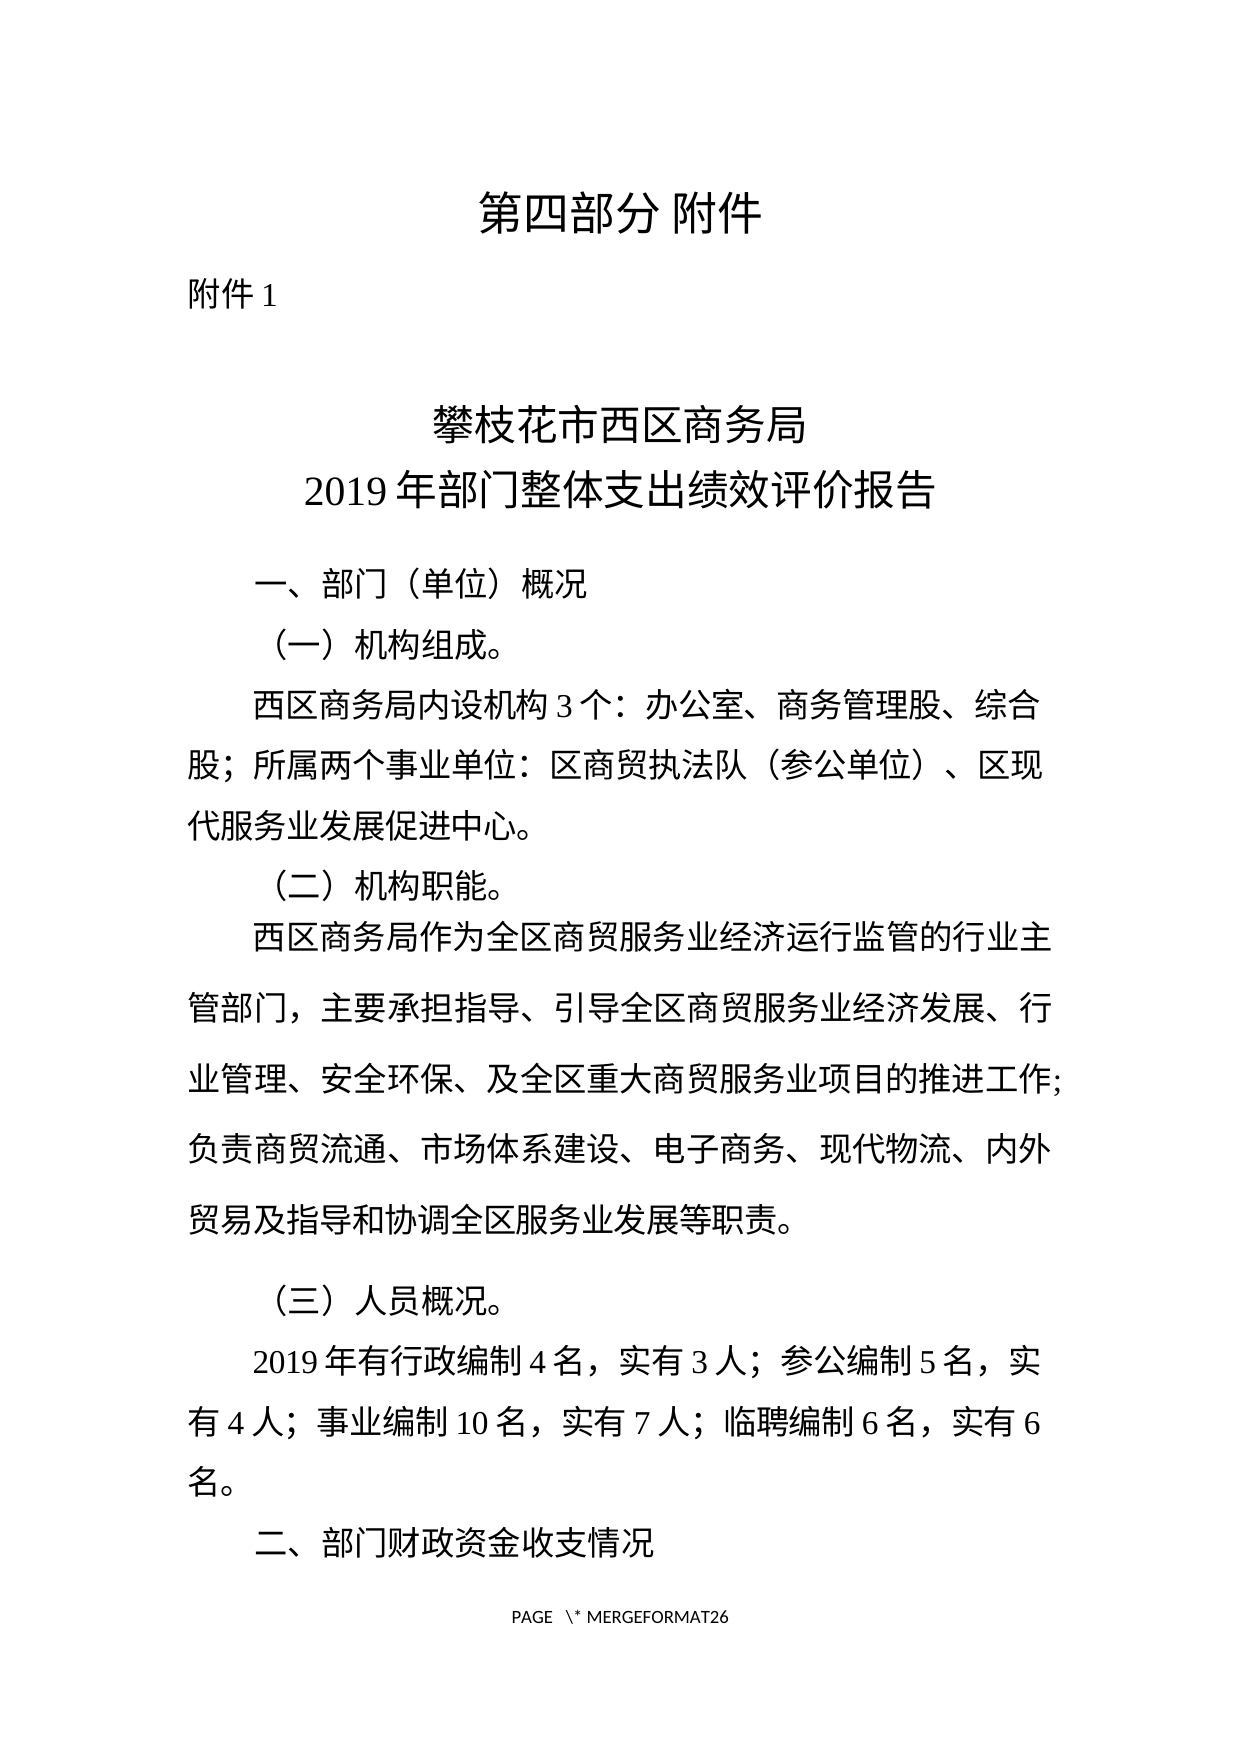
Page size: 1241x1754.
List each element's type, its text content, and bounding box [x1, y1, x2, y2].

text 二、部门财政资金收支情况 [187, 1507, 1053, 1567]
text 附件1 [187, 259, 1053, 324]
text 一、部门（单位）概况 [187, 548, 1053, 609]
text 攀枝花市西区商务局 [187, 389, 1053, 454]
text 西区商务局作为全区商贸服务业经济运行监管的行业主管部门，主要承担指导、引导全区商贸服务业经济发展、行业管理、安全环保、及全区重大商贸服务业项目的推进工作;负责商贸流通、市场体系建设、电子商务、现代物流、内外贸易及指导和协调全区服务业发展等职责。 [187, 911, 1053, 1242]
text （一）机构组成。 [187, 609, 1053, 669]
text （三）人员概况。 [187, 1265, 1053, 1325]
text 第四部分 附件 [187, 162, 1053, 259]
text （二）机构职能。 [187, 850, 1053, 911]
text 2019年有行政编制4名，实有3人；参公编制5名，实有4人；事业编制10名，实有7人；临聘编制6名，实有6名。 [187, 1325, 1053, 1507]
text 2019年部门整体支出绩效评价报告 [187, 454, 1053, 519]
text 西区商务局内设机构3个：办公室、商务管理股、综合股；所属两个事业单位：区商贸执法队（参公单位）、区现代服务业发展促进中心。 [187, 669, 1053, 850]
